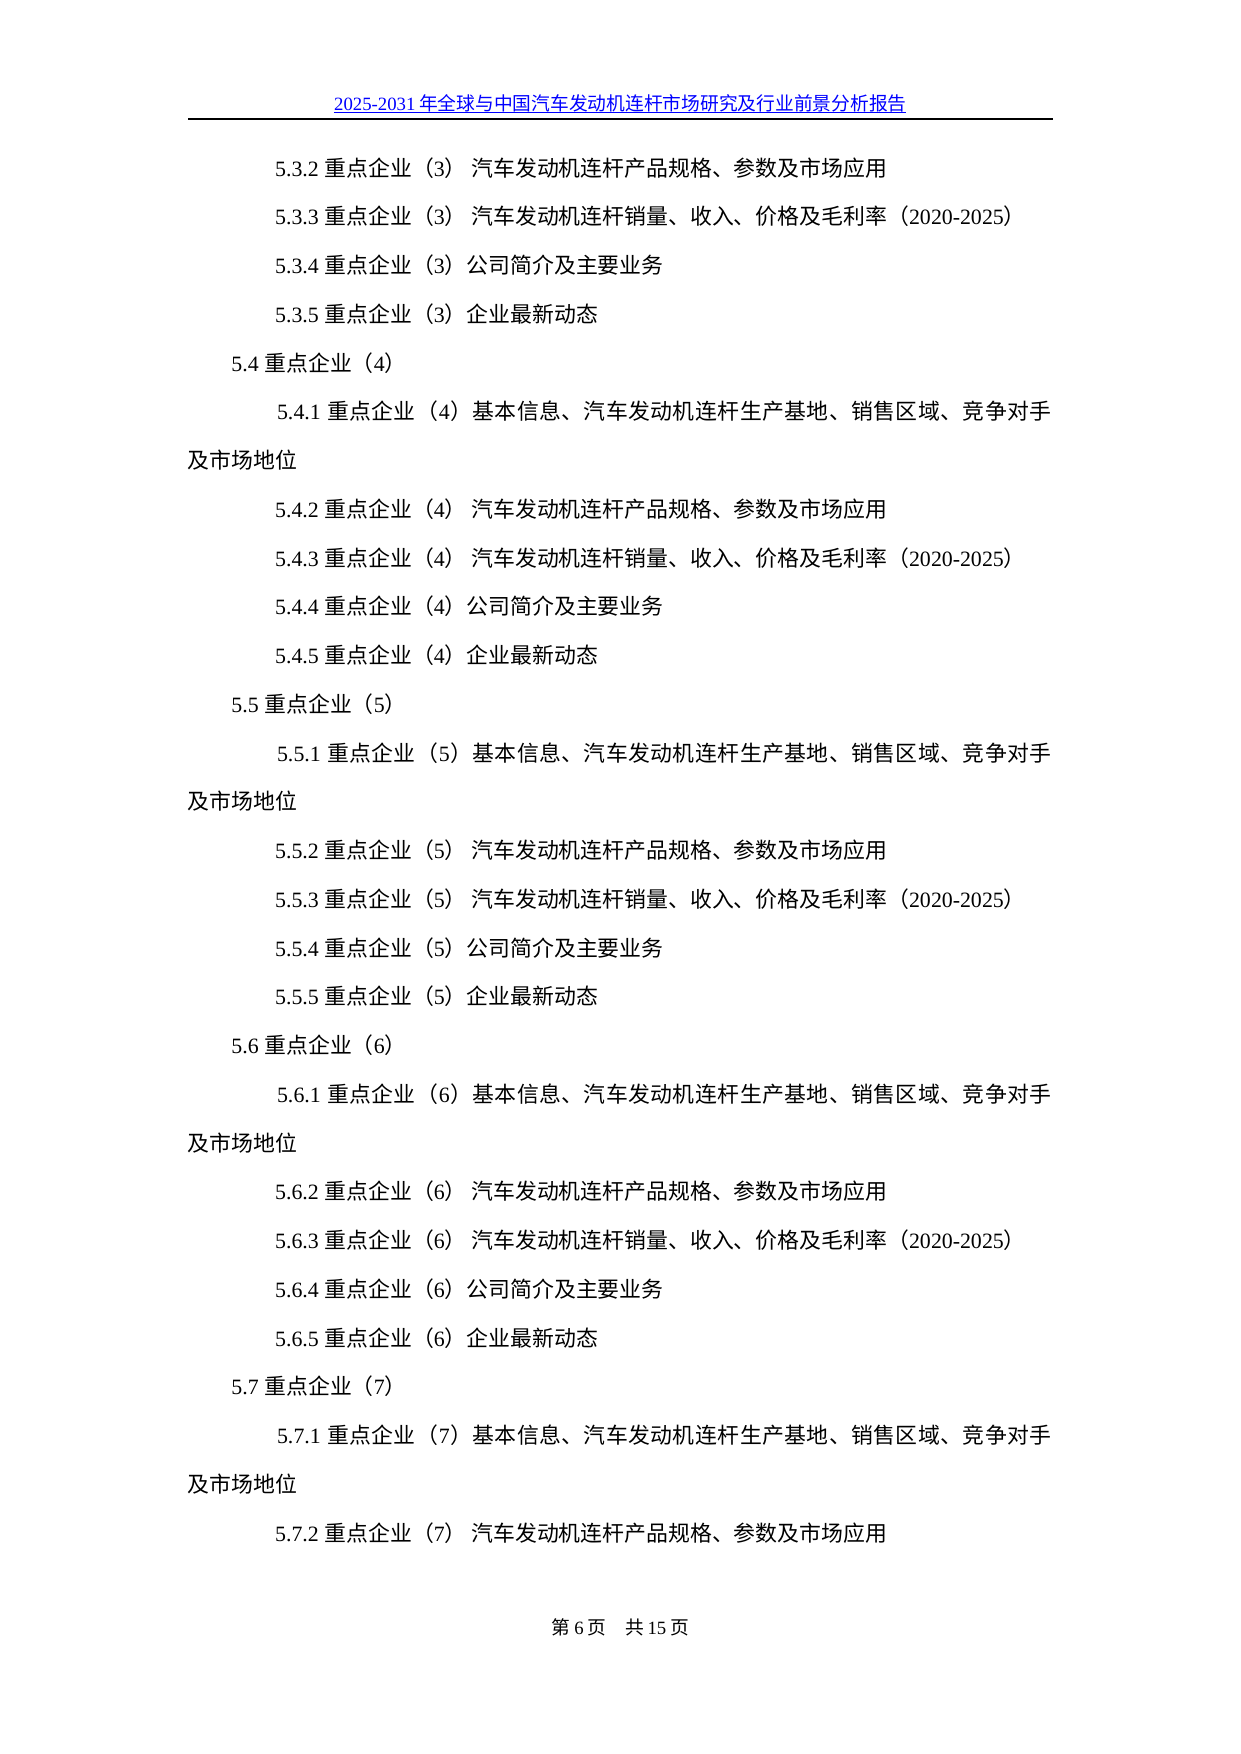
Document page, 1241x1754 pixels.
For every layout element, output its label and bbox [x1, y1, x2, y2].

text [187, 150, 1053, 1548]
